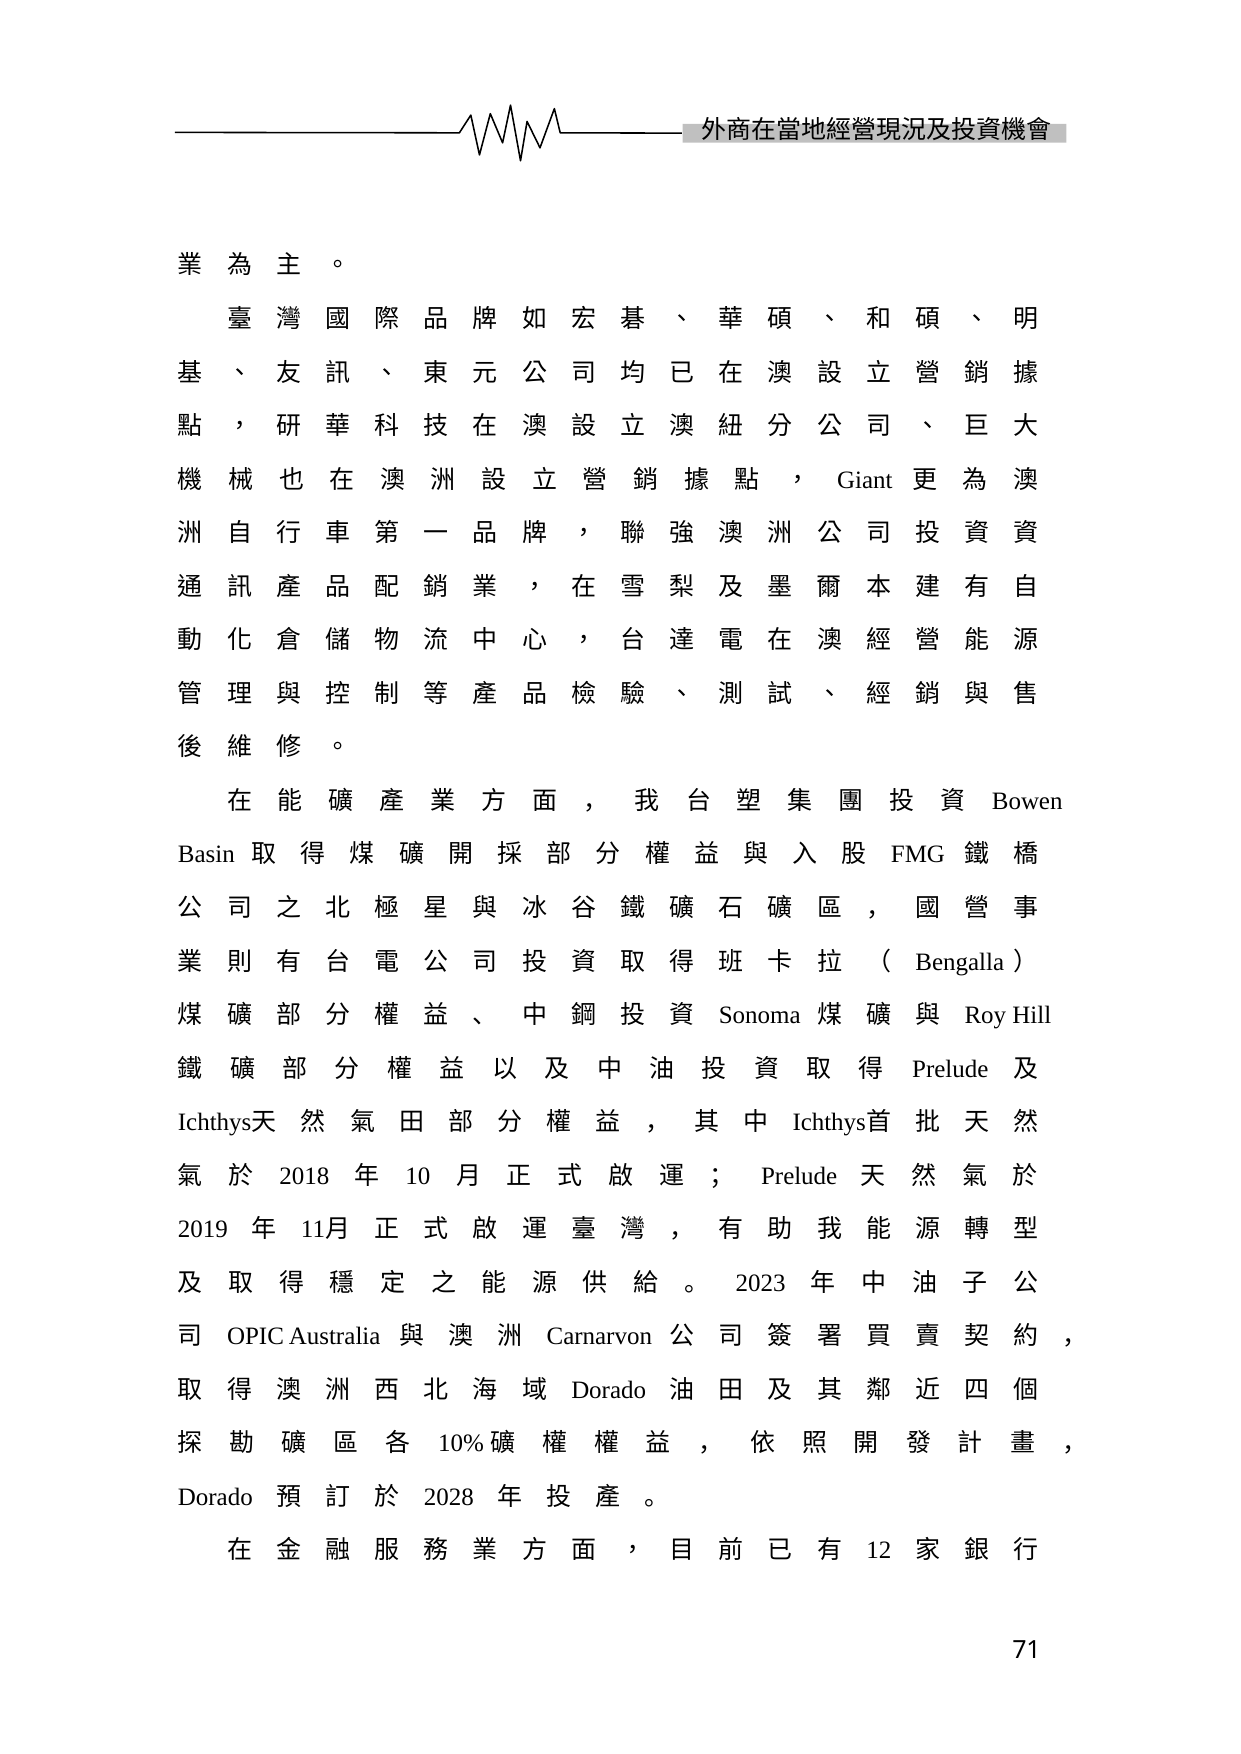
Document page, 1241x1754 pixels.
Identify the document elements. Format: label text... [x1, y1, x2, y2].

text 在能礦產業方面，我台塑集團投資Bowen Basin取得煤礦開採部分權益與入股FMG 鐵橋公司之北極星與冰谷鐵礦石礦區，國營事業則有台電公司投資取得班卡拉（Bengalla）煤礦部分權益、中鋼投資Sonoma煤礦與Roy Hill鐵礦部分權益以及中油投資取得Prelude及Ichthys天然氣田部分權益，其中Ichthys首批天然氣於2018年10月正式啟運；Prelude天然氣於2019年11月正式啟運臺灣，有助我能源轉型及取得穩定之能源供給。2023年中油子公司OPIC Australia與澳洲Carnarvon公司簽署買賣契約，取得澳洲西北海域Dorado油田及其鄰近四個探勘礦區各10%礦權權益，依照開發計畫，Dorado預訂於2028年投產。 [178, 772, 1063, 1521]
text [178, 1521, 1063, 1575]
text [178, 236, 1063, 290]
text 臺灣國際品牌如宏碁、華碩、和碩、明基、友訊、東元公司均已在澳設立營銷據點，研華科技在澳設立澳紐分公司、巨大機械也在澳洲設立營銷據點，Giant更為澳洲自行車第一品牌，聯強澳洲公司投資資通訊產品配銷業，在雪梨及墨爾本建有自動化倉儲物流中心，台達電在澳經營能源管理與控制等產品檢驗、測試、經銷與售後維修。 [178, 290, 1063, 772]
